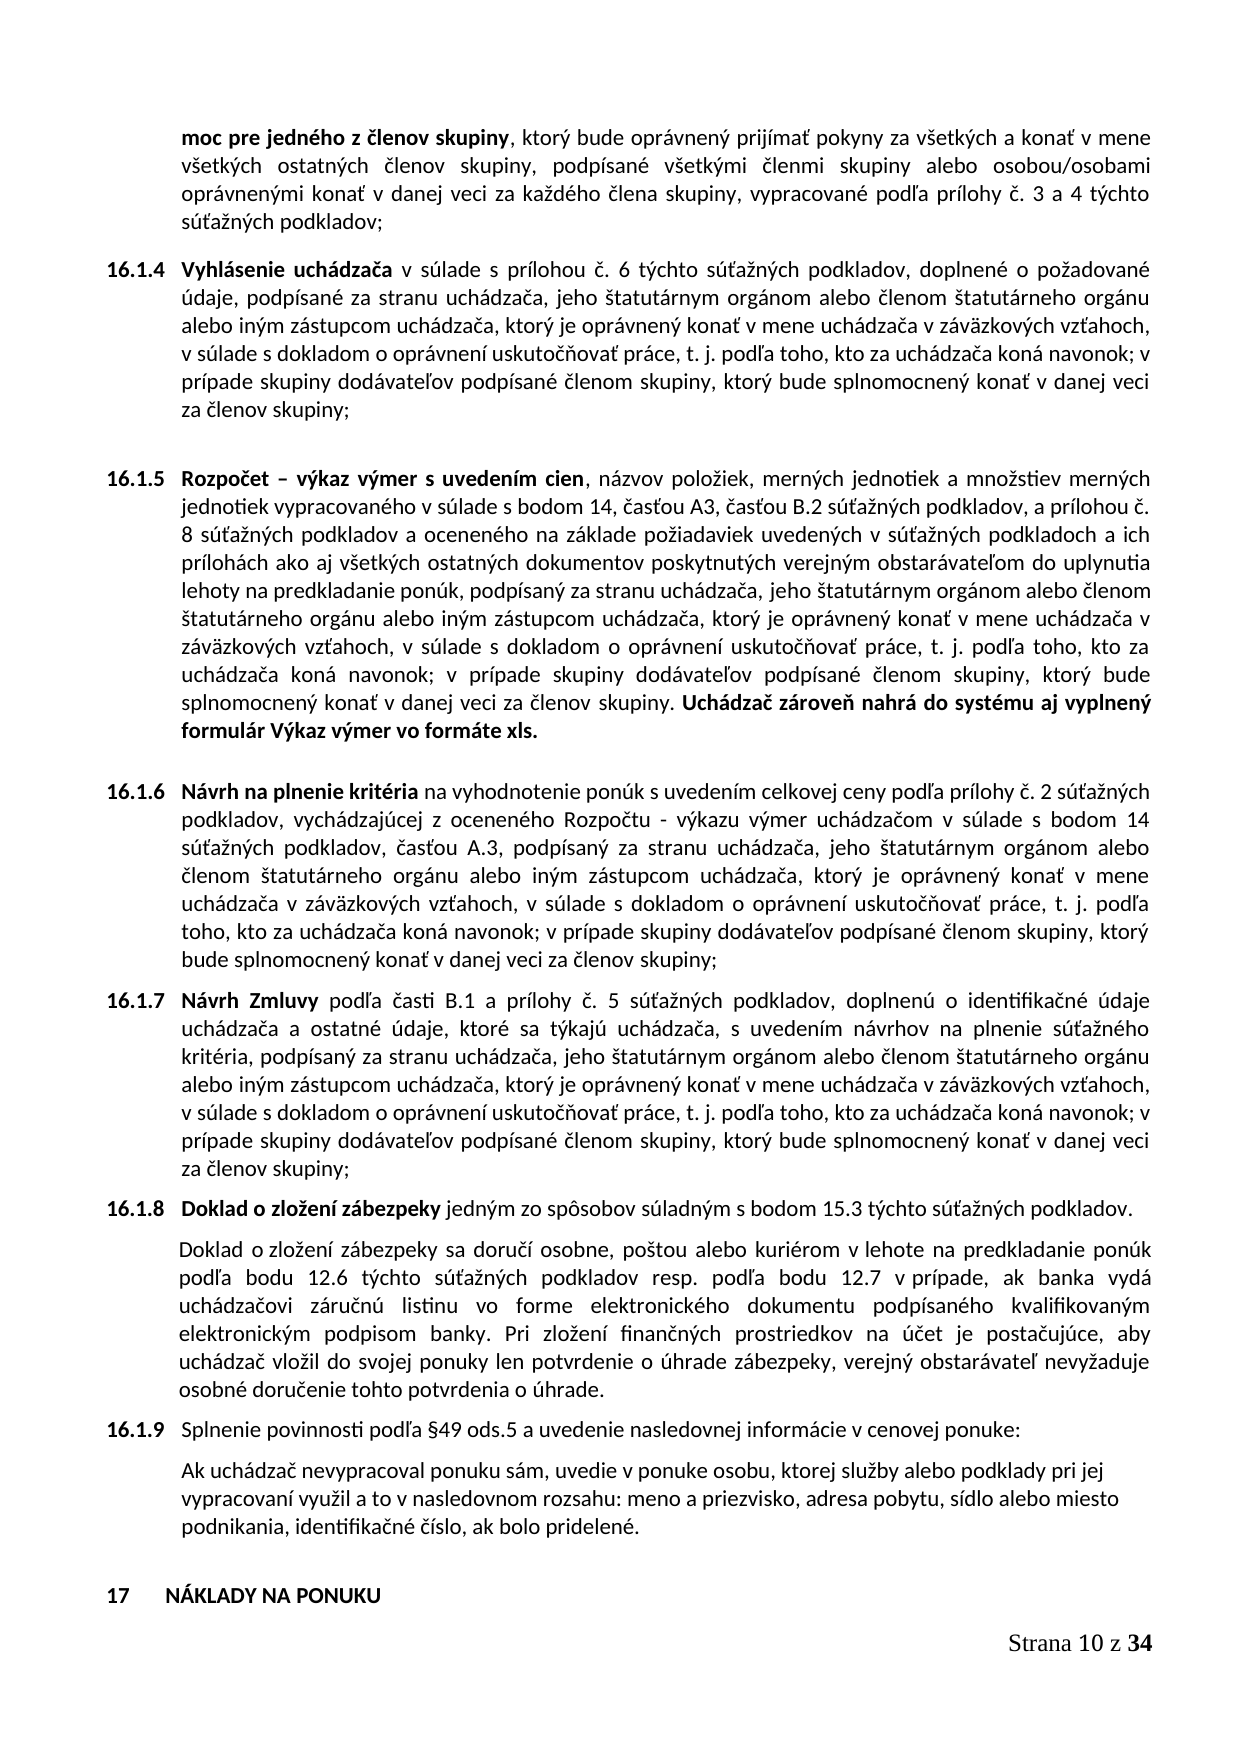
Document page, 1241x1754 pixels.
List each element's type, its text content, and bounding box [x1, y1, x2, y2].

list Návrh Zmluvy podľa časti B.1 a prílohy č. 5 súťažných podkladov, doplnenú o identifikačné údaje uchádzača a ostatné údaje, ktoré sa týkajú uchádzača, s uvedením návrhov na plnenie súťažného kritéria, podpísaný za stranu uchádzača, jeho štatutárnym orgánom alebo členom štatutárneho orgánu alebo iným zástupcom uchádzača, ktorý je oprávnený konať v mene uchádzača v záväzkových vzťahoch, v súlade s dokladom o oprávnení uskutočňovať práce, t. j. podľa toho, kto za uchádzača koná navonok; v prípade skupiny dodávateľov podpísané členom skupiny, ktorý bude splnomocnený konať v danej veci za členov skupiny; [106, 986, 1152, 1182]
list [106, 123, 1152, 235]
text Doklad o zložení zábezpeky sa doručí osobne, poštou alebo kuriérom v lehote na predkladanie ponúk podľa bodu 12.6 týchto súťažných podkladov resp. podľa bodu 12.7 v prípade, ak banka vydá uchádzačovi záručnú listinu vo forme elektronického dokumentu podpísaného kvalifikovaným elektronickým podpisom banky. Pri zložení finančných prostriedkov na účet je postačujúce, aby uchádzač vložil do svojej ponuky len potvrdenie o úhrade zábezpeky, verejný obstarávateľ nevyžaduje osobné doručenie tohto potvrdenia o úhrade. [178, 1235, 1152, 1403]
list Návrh na plnenie kritéria na vyhodnotenie ponúk s uvedením celkovej ceny podľa prílohy č. 2 súťažných podkladov, vychádzajúcej z oceneného Rozpočtu - výkazu výmer uchádzačom v súlade s bodom 14 súťažných podkladov, časťou A.3, podpísaný za stranu uchádzača, jeho štatutárnym orgánom alebo členom štatutárneho orgánu alebo iným zástupcom uchádzača, ktorý je oprávnený konať v mene uchádzača v záväzkových vzťahoch, v súlade s dokladom o oprávnení uskutočňovať práce, t. j. podľa toho, kto za uchádzača koná navonok; v prípade skupiny dodávateľov podpísané členom skupiny, ktorý bude splnomocnený konať v danej veci za členov skupiny; [106, 777, 1151, 973]
list Rozpočet – výkaz výmer s uvedením cien, názvov položiek, merných jednotiek a množstiev merných jednotiek vypracovaného v súlade s bodom 14, časťou A3, časťou B.2 súťažných podkladov, a prílohou č. 8 súťažných podkladov a oceneného na základe požiadaviek uvedených v súťažných podkladoch a ich prílohách ako aj všetkých ostatných dokumentov poskytnutých verejným obstarávateľom do uplynutia lehoty na predkladanie ponúk, podpísaný za stranu uchádzača, jeho štatutárnym orgánom alebo členom štatutárneho orgánu alebo iným zástupcom uchádzača, ktorý je oprávnený konať v mene uchádzača v záväzkových vzťahoch, v súlade s dokladom o oprávnení uskutočňovať práce, t. j. podľa toho, kto za uchádzača koná navonok; v prípade skupiny dodávateľov podpísané členom skupiny, ktorý bude splnomocnený konať v danej veci za členov skupiny. Uchádzač zároveň nahrá do systému aj vyplnený formulár Výkaz výmer vo formáte xls. [106, 464, 1152, 744]
list NÁKLADY NA PONUKU [106, 1582, 1167, 1610]
list Vyhlásenie uchádzača v súlade s prílohou č. 6 týchto súťažných podkladov, doplnené o požadované údaje, podpísané za stranu uchádzača, jeho štatutárnym orgánom alebo členom štatutárneho orgánu alebo iným zástupcom uchádzača, ktorý je oprávnený konať v mene uchádzača v záväzkových vzťahoch, v súlade s dokladom o oprávnení uskutočňovať práce, t. j. podľa toho, kto za uchádzača koná navonok; v prípade skupiny dodávateľov podpísané členom skupiny, ktorý bude splnomocnený konať v danej veci za členov skupiny; [106, 255, 1152, 423]
list Splnenie povinnosti podľa §49 ods.5 a uvedenie nasledovnej informácie v cenovej ponuke: [106, 1416, 1167, 1443]
list Ak uchádzač nevypracoval ponuku sám, uvedie v ponuke osobu, ktorej služby alebo podklady pri jej vypracovaní využil a to v nasledovnom rozsahu: meno a priezvisko, adresa pobytu, sídlo alebo miesto podnikania, identifikačné číslo, ak bolo pridelené. [181, 1456, 1167, 1540]
list Doklad o zložení zábezpeky jedným zo spôsobov súladným s bodom 15.3 týchto súťažných podkladov. [106, 1194, 1152, 1222]
